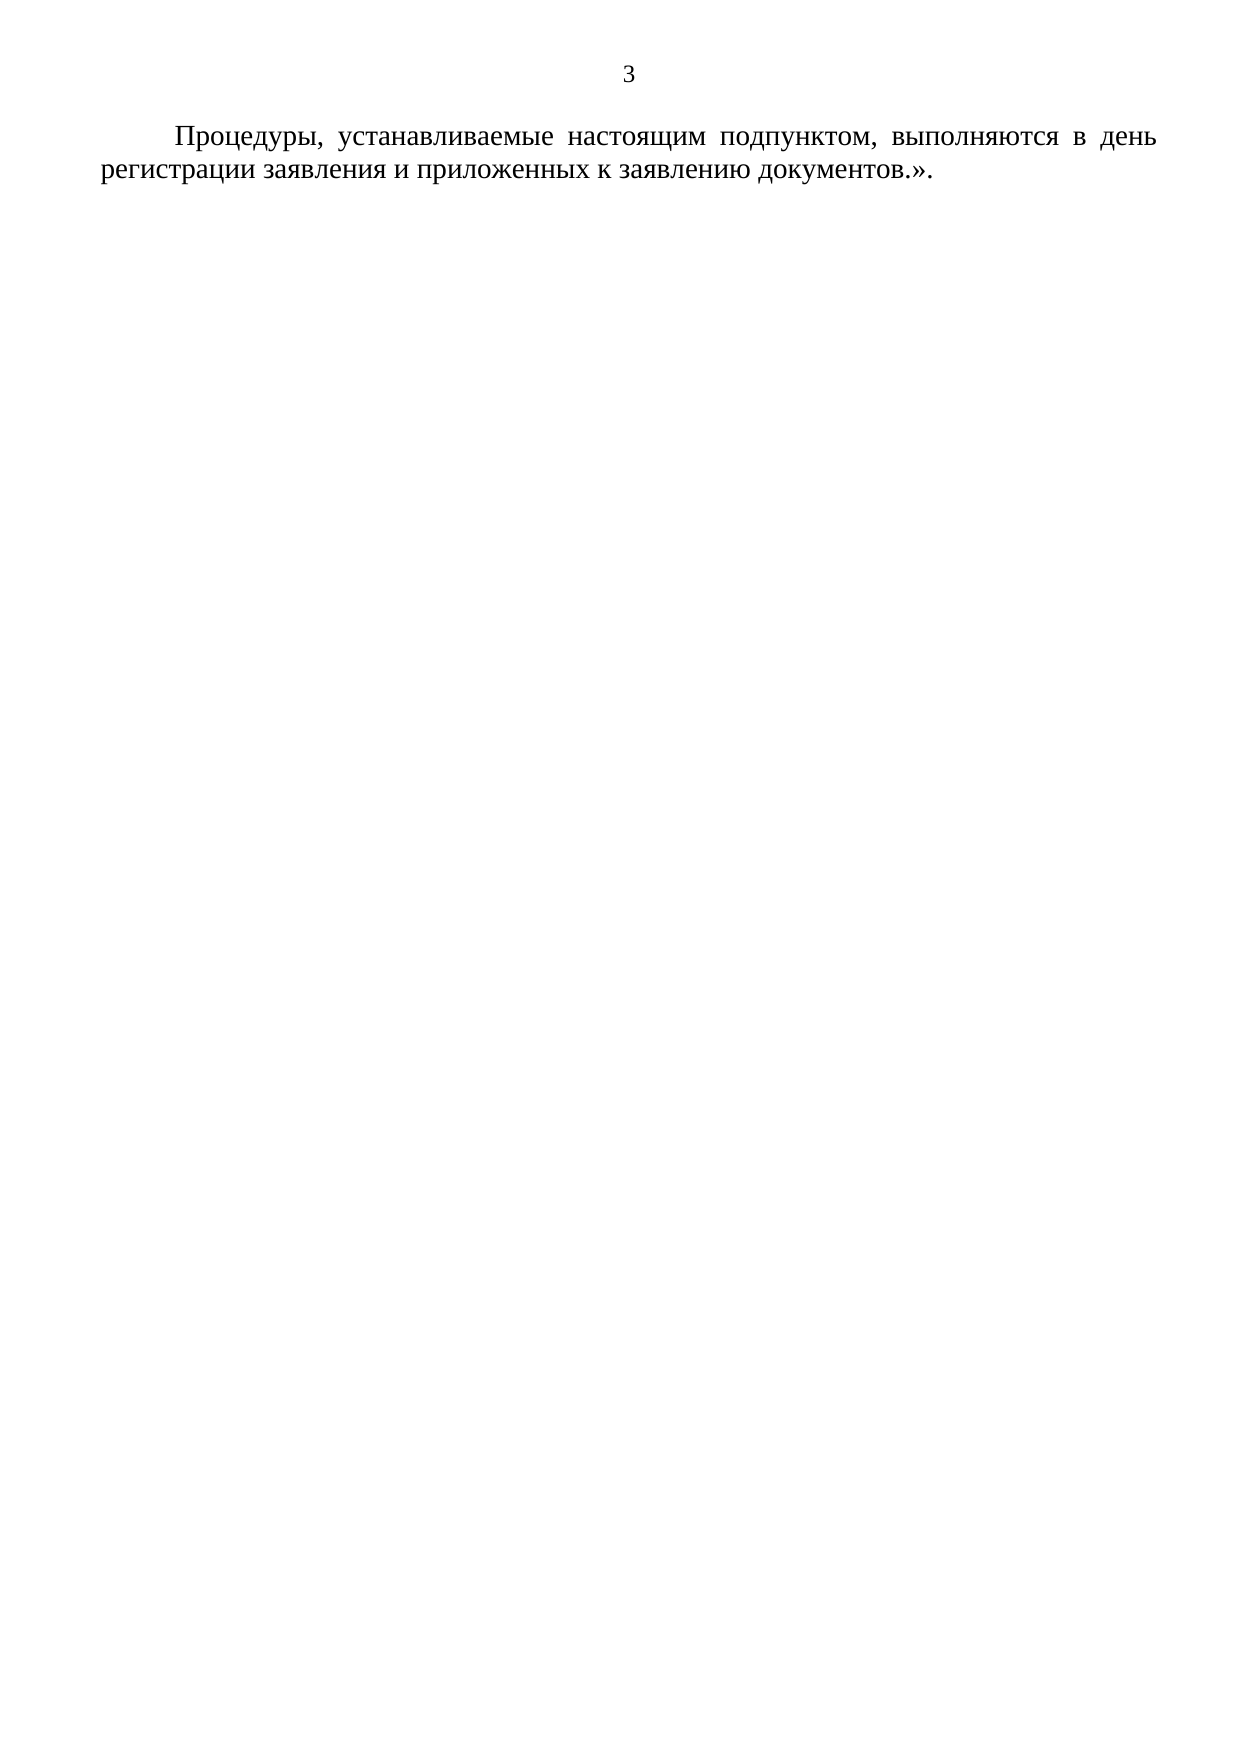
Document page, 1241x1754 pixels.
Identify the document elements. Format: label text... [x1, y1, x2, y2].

text Процедуры, устанавливаемые настоящим подпунктом, выполняются в день регистрации заявления и приложенных к заявлению документов.». [100, 118, 1157, 185]
